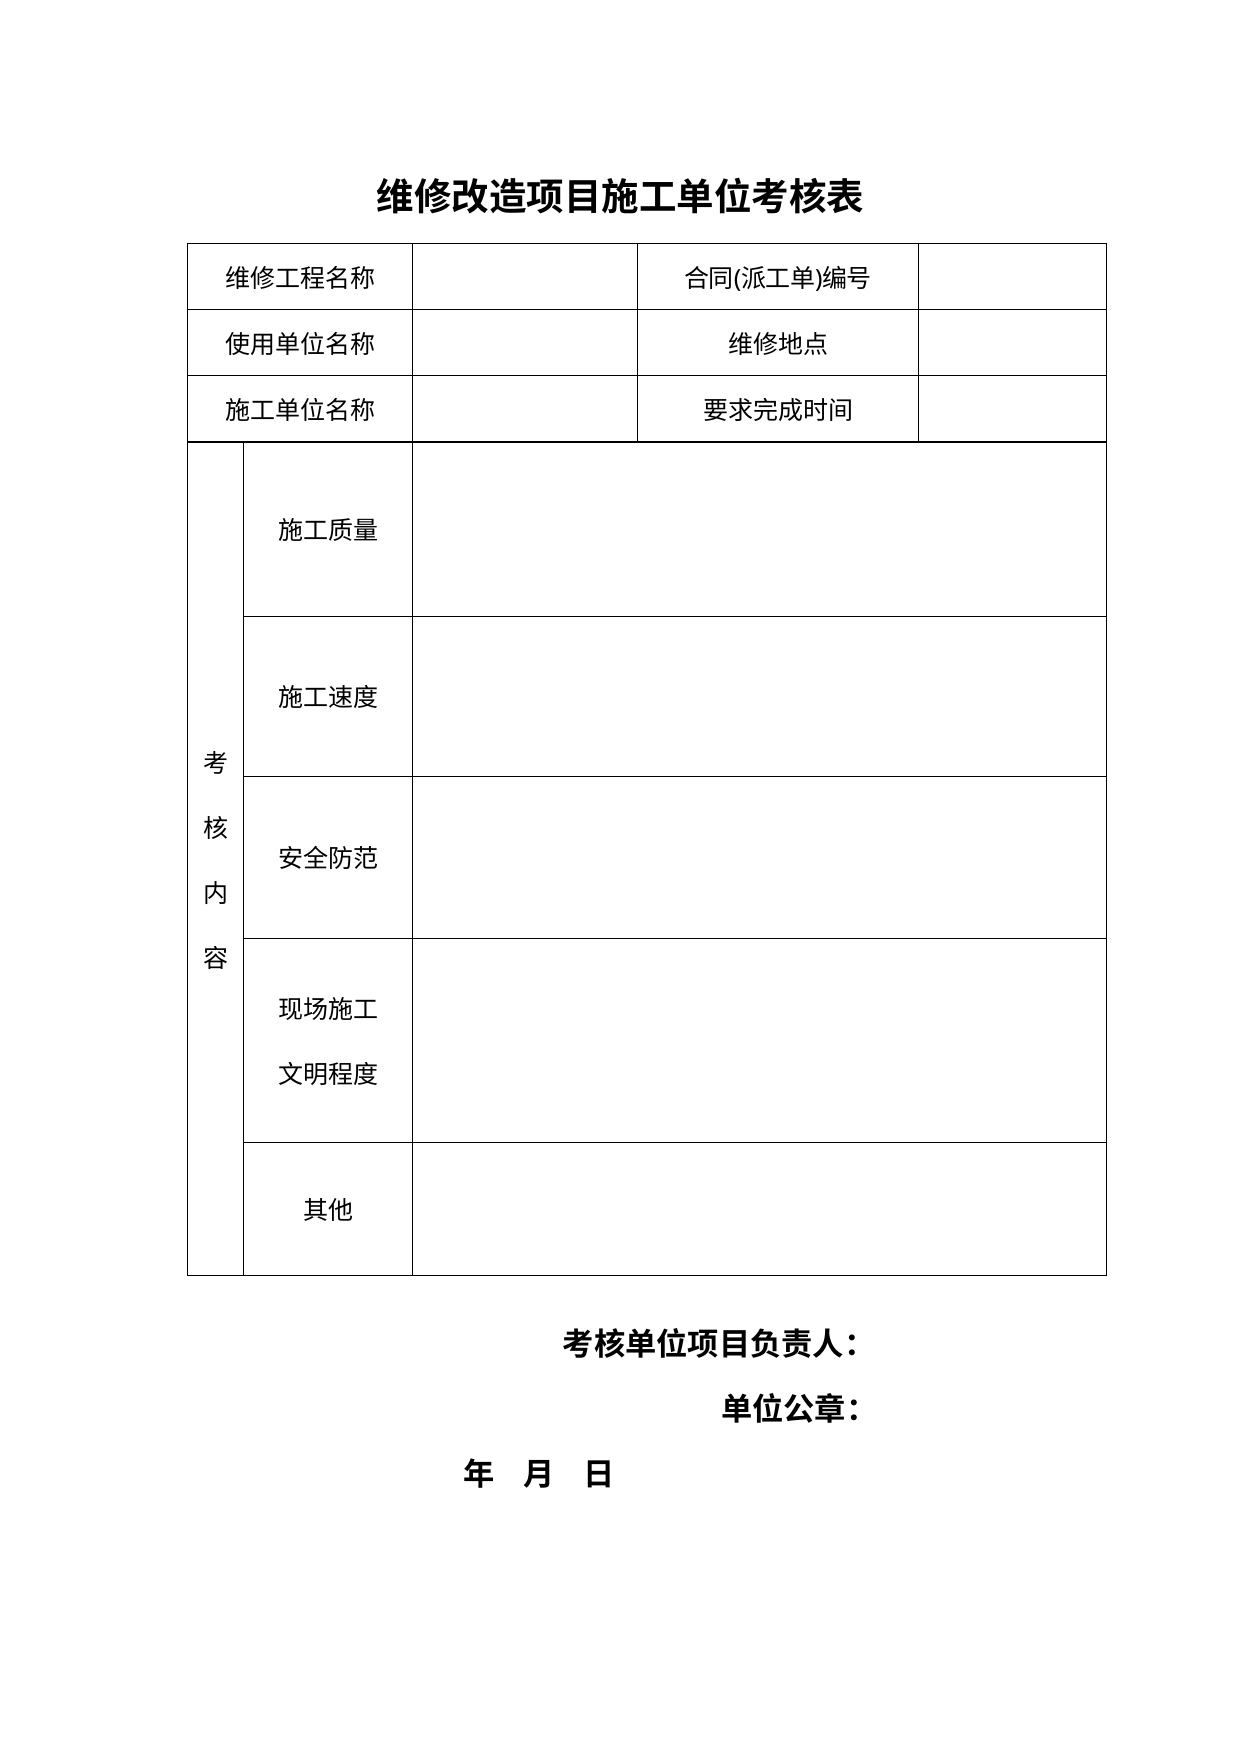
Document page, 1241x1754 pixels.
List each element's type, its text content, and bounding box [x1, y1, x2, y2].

table_cell [413, 1143, 1106, 1275]
table_header 维修工程名称 [188, 244, 412, 309]
table_cell 考 核 内 容 [188, 443, 243, 1275]
table_cell [413, 777, 1106, 937]
table_cell 现场施工 文明程度 [244, 939, 412, 1142]
table_cell [413, 617, 1106, 776]
table_header 合同(派工单)编号 [638, 244, 918, 309]
table_cell 施工速度 [244, 617, 412, 776]
table_cell [413, 939, 1106, 1142]
table_cell [413, 443, 1106, 616]
table_cell 维修地点 [638, 310, 918, 375]
table_cell 施工质量 [244, 443, 412, 616]
table_cell [413, 376, 637, 441]
text 单位公章： [187, 1374, 1053, 1439]
text 考核单位项目负责人： [187, 1309, 1053, 1374]
table_cell [413, 310, 637, 375]
table_header [919, 244, 1106, 309]
table_cell 要求完成时间 [638, 376, 918, 441]
text 年 月 日 [187, 1439, 1053, 1504]
table_cell 其他 [244, 1143, 412, 1275]
table_header [413, 244, 637, 309]
table_cell 安全防范 [244, 777, 412, 937]
table_cell 使用单位名称 [188, 310, 412, 375]
table_cell [919, 376, 1106, 441]
table_cell 施工单位名称 [188, 376, 412, 441]
table_cell [919, 310, 1106, 375]
text 维修改造项目施工单位考核表 [187, 162, 1053, 227]
